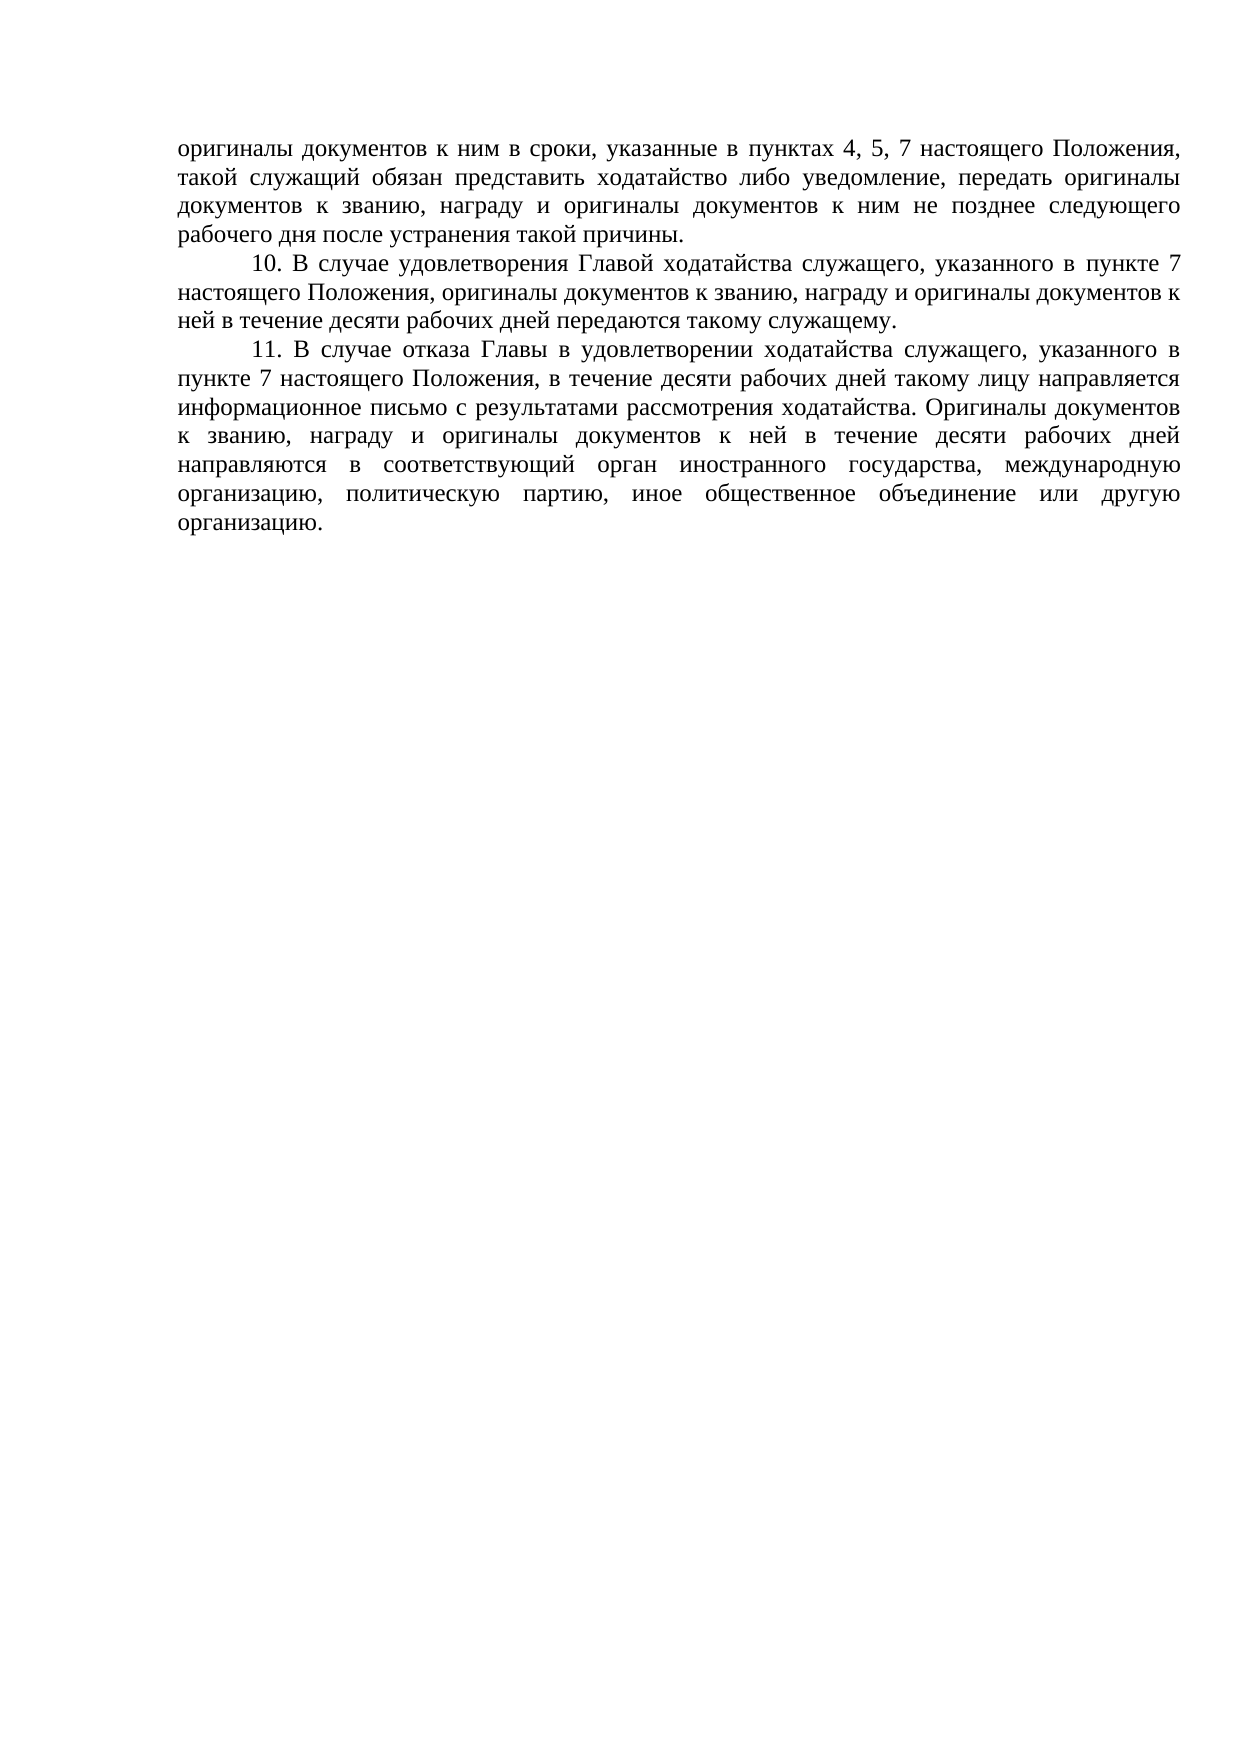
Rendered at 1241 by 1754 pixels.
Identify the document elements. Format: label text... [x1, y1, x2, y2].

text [177, 133, 1181, 248]
text 11. В случае отказа Главы в удовлетворении ходатайства служащего, указанного в пункте 7 настоящего Положения, в течение десяти рабочих дней такому лицу направляется информационное письмо с результатами рассмотрения ходатайства. Оригиналы документов к званию, награду и оригиналы документов к ней в течение десяти рабочих дней направляются в соответствующий орган иностранного государства, международную организацию, политическую партию, иное общественное объединение или другую организацию. [177, 334, 1181, 535]
text 10. В случае удовлетворения Главой ходатайства служащего, указанного в пункте 7 настоящего Положения, оригиналы документов к званию, награду и оригиналы документов к ней в течение десяти рабочих дней передаются такому служащему. [177, 248, 1181, 334]
